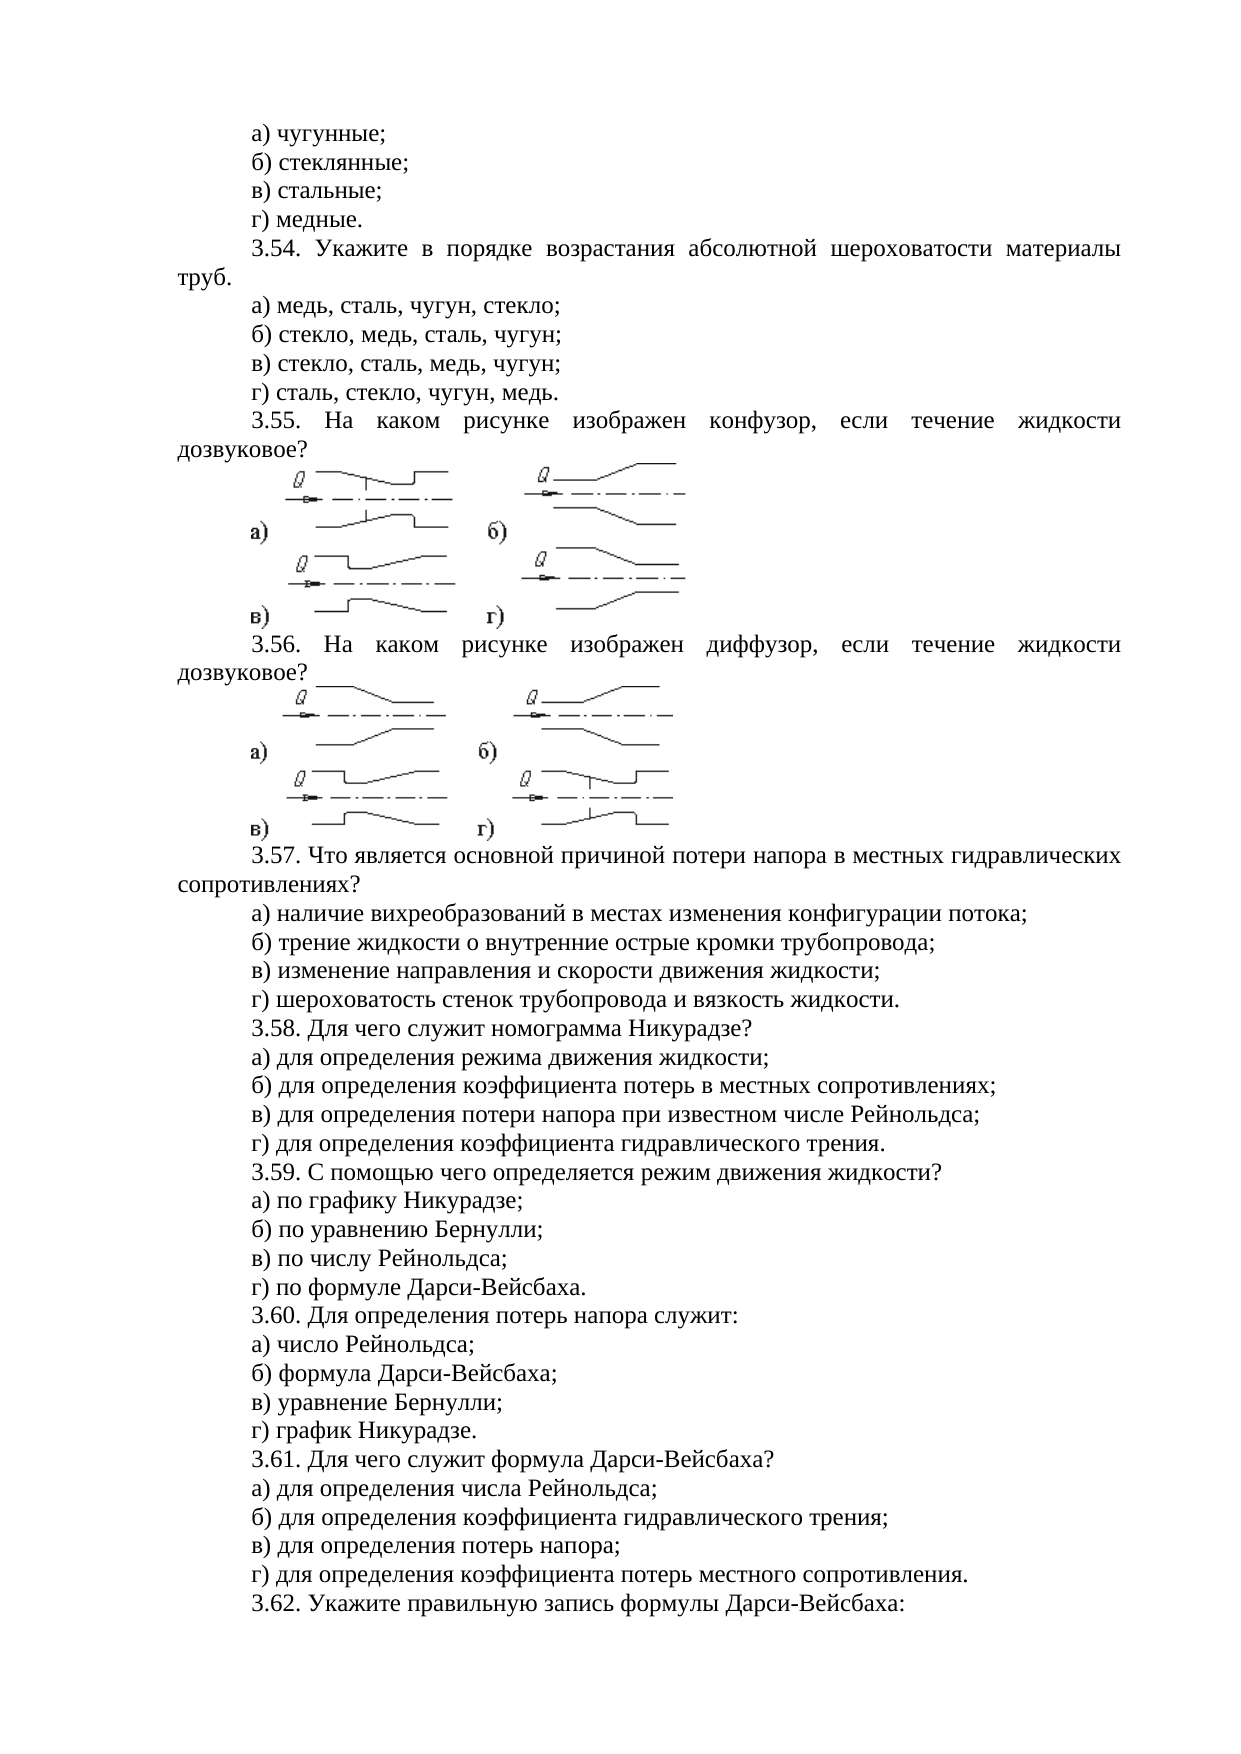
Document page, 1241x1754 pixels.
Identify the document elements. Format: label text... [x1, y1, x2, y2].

text г) сталь, стекло, чугун, медь. [177, 377, 1122, 406]
text а) для определения числа Рейнольдса; [177, 1473, 1122, 1502]
text б) формула Дарси-Вейсбаха; [177, 1358, 1122, 1387]
text б) для определения коэффициента гидравлического трения; [177, 1502, 1122, 1530]
text а) число Рейнольдса; [177, 1329, 1122, 1358]
text а) медь, сталь, чугун, стекло; [177, 291, 1122, 319]
text б) стеклянные; [177, 147, 1122, 176]
text в) для определения потери напора при известном числе Рейнольдса; [177, 1099, 1122, 1128]
text в) стальные; [177, 176, 1122, 204]
text г) для определения коэффициента гидравлического трения. [177, 1128, 1122, 1157]
text а) по графику Никурадзе; [177, 1185, 1122, 1214]
text 3.57. Что является основной причиной потери напора в местных гидравлических сопротивлениях? [177, 840, 1122, 898]
picture [251, 686, 673, 841]
text б) по уравнению Бернулли; [177, 1214, 1122, 1243]
text а) для определения режима движения жидкости; [177, 1042, 1122, 1070]
text в) для определения потерь напора; [177, 1530, 1122, 1559]
text г) шероховатость стенок трубопровода и вязкость жидкости. [177, 984, 1122, 1013]
text г) график Никурадзе. [177, 1415, 1122, 1444]
text г) по формуле Дарси-Вейсбаха. [177, 1272, 1122, 1300]
text б) для определения коэффициента потерь в местных сопротивлениях; [177, 1070, 1122, 1099]
text 3.54. Укажите в порядке возрастания абсолютной шероховатости материалы труб. [177, 233, 1122, 291]
picture [251, 463, 686, 629]
text г) для определения коэффициента потерь местного сопротивления. [177, 1559, 1122, 1588]
text 3.59. С помощью чего определяется режим движения жидкости? [177, 1157, 1122, 1185]
text 3.60. Для определения потерь напора служит: [177, 1300, 1122, 1329]
text а) наличие вихреобразований в местах изменения конфигурации потока; [177, 898, 1122, 927]
text 3.58. Для чего служит номограмма Никурадзе? [177, 1013, 1122, 1042]
text б) трение жидкости о внутренние острые кромки трубопровода; [177, 927, 1122, 955]
text а) чугунные; [177, 118, 1122, 147]
text в) стекло, сталь, медь, чугун; [177, 348, 1122, 377]
text в) изменение направления и скорости движения жидкости; [177, 955, 1122, 984]
text в) по числу Рейнольдса; [177, 1243, 1122, 1272]
text 3.62. Укажите правильную запись формулы Дарси-Вейсбаха: [177, 1588, 1122, 1617]
text 3.56. На каком рисунке изображен диффузор, если течение жидкости дозвуковое? [177, 629, 1122, 686]
text 3.55. На каком рисунке изображен конфузор, если течение жидкости дозвуковое? [177, 406, 1122, 463]
text 3.61. Для чего служит формула Дарси-Вейсбаха? [177, 1444, 1122, 1473]
text в) уравнение Бернулли; [177, 1387, 1122, 1415]
text г) медные. [177, 204, 1122, 233]
text б) стекло, медь, сталь, чугун; [177, 319, 1122, 348]
